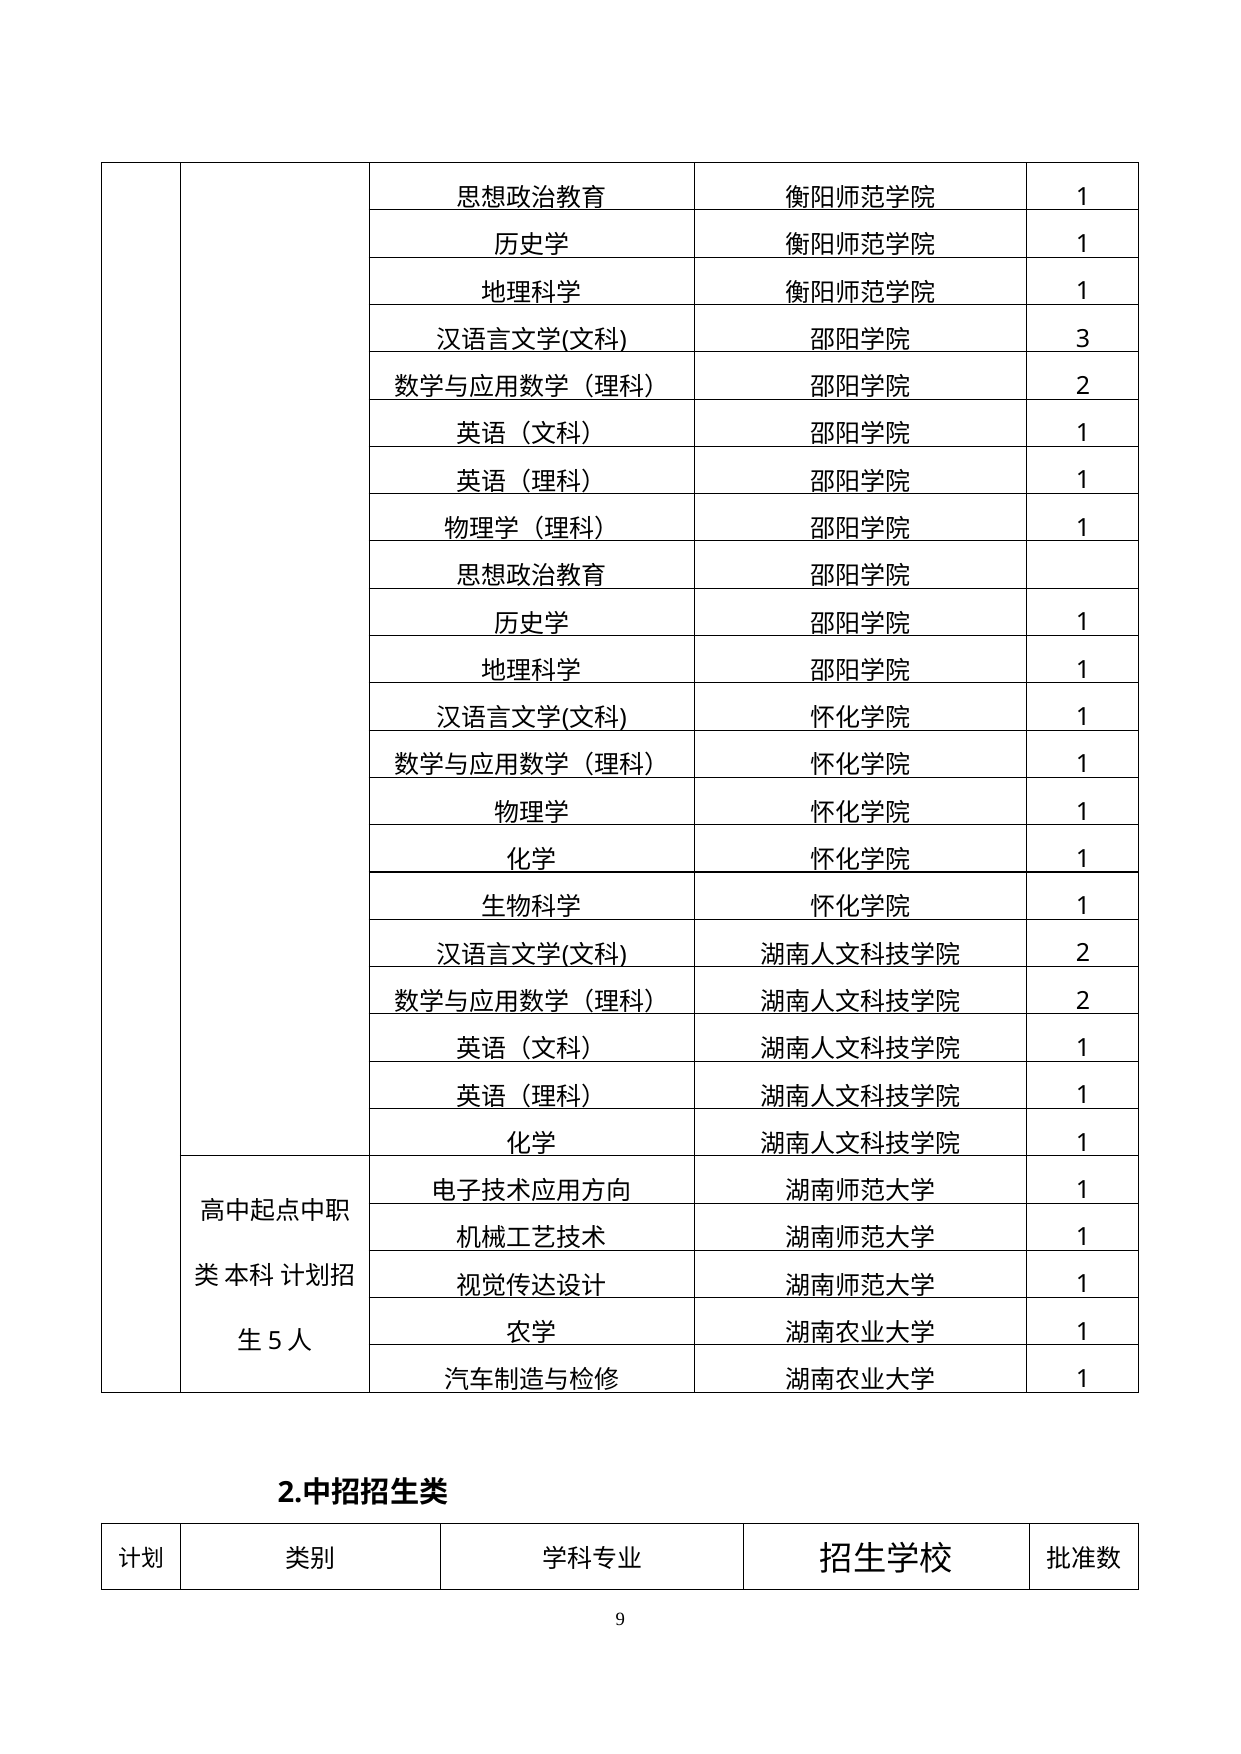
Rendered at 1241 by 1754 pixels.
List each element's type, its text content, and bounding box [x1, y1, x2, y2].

table_cell 历史学 [370, 210, 694, 257]
table_cell 2 [1027, 920, 1138, 966]
table_cell 邵阳学院 [695, 636, 1026, 682]
table_cell 物理学 [370, 778, 694, 824]
table_cell 湖南师范大学 [695, 1204, 1026, 1250]
table_cell 怀化学院 [695, 825, 1026, 871]
table_cell 地理科学 [370, 636, 694, 682]
table_cell 湖南人文科技学院 [695, 1014, 1026, 1061]
table_cell 1 [1027, 825, 1138, 871]
table_cell 1 [1027, 778, 1138, 824]
table_cell 视觉传达设计 [370, 1251, 694, 1297]
table_cell 生物科学 [370, 873, 694, 919]
table_cell 湖南人文科技学院 [695, 967, 1026, 1013]
table_cell 怀化学院 [695, 873, 1026, 919]
table_cell 英语（文科） [370, 400, 694, 446]
table_cell 1 [1027, 258, 1138, 304]
table_cell 1 [1027, 873, 1138, 919]
table_header 招生学校 [744, 1524, 1029, 1589]
table_cell 英语（理科） [370, 447, 694, 493]
table_cell 英语（文科） [370, 1014, 694, 1061]
table_cell 1 [1027, 1156, 1138, 1202]
table_cell 1 [1027, 210, 1138, 257]
table_cell 邵阳学院 [695, 494, 1026, 540]
table_cell 历史学 [370, 589, 694, 635]
table_cell 农学 [370, 1298, 694, 1344]
table_header 类别 [181, 1524, 440, 1589]
table_cell 怀化学院 [695, 778, 1026, 824]
table_cell 1 [1027, 400, 1138, 446]
table_cell 邵阳学院 [695, 352, 1026, 398]
table_cell 机械工艺技术 [370, 1204, 694, 1250]
table_cell 3 [1027, 305, 1138, 351]
table_cell 邵阳学院 [695, 589, 1026, 635]
table_cell 衡阳师范学院 [695, 163, 1026, 209]
table_cell 英语（理科） [370, 1062, 694, 1108]
table_cell 2 [1027, 352, 1138, 398]
table_cell 1 [1027, 1014, 1138, 1061]
table_cell 汽车制造与检修 [370, 1345, 694, 1392]
table_header 学科专业 [441, 1524, 743, 1589]
table_cell 邵阳学院 [695, 400, 1026, 446]
table_cell 湖南人文科技学院 [695, 920, 1026, 966]
table_cell 怀化学院 [695, 683, 1026, 729]
table_cell 电子技术应用方向 [370, 1156, 694, 1202]
table_cell 1 [1027, 1345, 1138, 1392]
table_header 批准数 [1030, 1524, 1138, 1589]
table_cell 1 [1027, 1251, 1138, 1297]
table_cell 衡阳师范学院 [695, 210, 1026, 257]
table_cell 1 [1027, 1062, 1138, 1108]
table_cell [1027, 541, 1138, 588]
table_cell 1 [1027, 1109, 1138, 1155]
table_cell 怀化学院 [695, 731, 1026, 777]
table_cell 思想政治教育 [370, 541, 694, 588]
table_cell 1 [1027, 1298, 1138, 1344]
table_cell 湖南人文科技学院 [695, 1109, 1026, 1155]
table_cell 1 [1027, 494, 1138, 540]
table_cell 物理学（理科） [370, 494, 694, 540]
table_cell 1 [1027, 447, 1138, 493]
table_header 计划 [102, 1524, 180, 1589]
table_cell 1 [1027, 731, 1138, 777]
table_cell 邵阳学院 [695, 305, 1026, 351]
table_cell 汉语言文学(文科) [370, 683, 694, 729]
table_cell 1 [1027, 1204, 1138, 1250]
table_cell 地理科学 [370, 258, 694, 304]
table_cell 1 [1027, 636, 1138, 682]
table_cell 1 [1027, 163, 1138, 209]
table_cell 化学 [370, 1109, 694, 1155]
table_cell 1 [1027, 683, 1138, 729]
table_cell 汉语言文学(文科) [370, 305, 694, 351]
table_cell 邵阳学院 [695, 541, 1026, 588]
table_cell 1 [1027, 589, 1138, 635]
table_cell 湖南人文科技学院 [695, 1062, 1026, 1108]
table_cell 湖南师范大学 [695, 1156, 1026, 1202]
table_cell 化学 [370, 825, 694, 871]
table_cell 衡阳师范学院 [695, 258, 1026, 304]
table_cell 高中起点中职类 本科 计划招生5人 [181, 1156, 369, 1392]
table_cell 湖南农业大学 [695, 1298, 1026, 1344]
table_cell 数学与应用数学（理科） [370, 731, 694, 777]
table_cell 数学与应用数学（理科） [370, 967, 694, 1013]
table_cell 2 [1027, 967, 1138, 1013]
table_cell 数学与应用数学（理科） [370, 352, 694, 398]
table_cell 邵阳学院 [695, 447, 1026, 493]
table_cell 湖南师范大学 [695, 1251, 1026, 1297]
table_cell 思想政治教育 [370, 163, 694, 209]
table_cell 湖南农业大学 [695, 1345, 1026, 1392]
text 2.中招招生类 [277, 1458, 1053, 1523]
table_cell 汉语言文学(文科) [370, 920, 694, 966]
